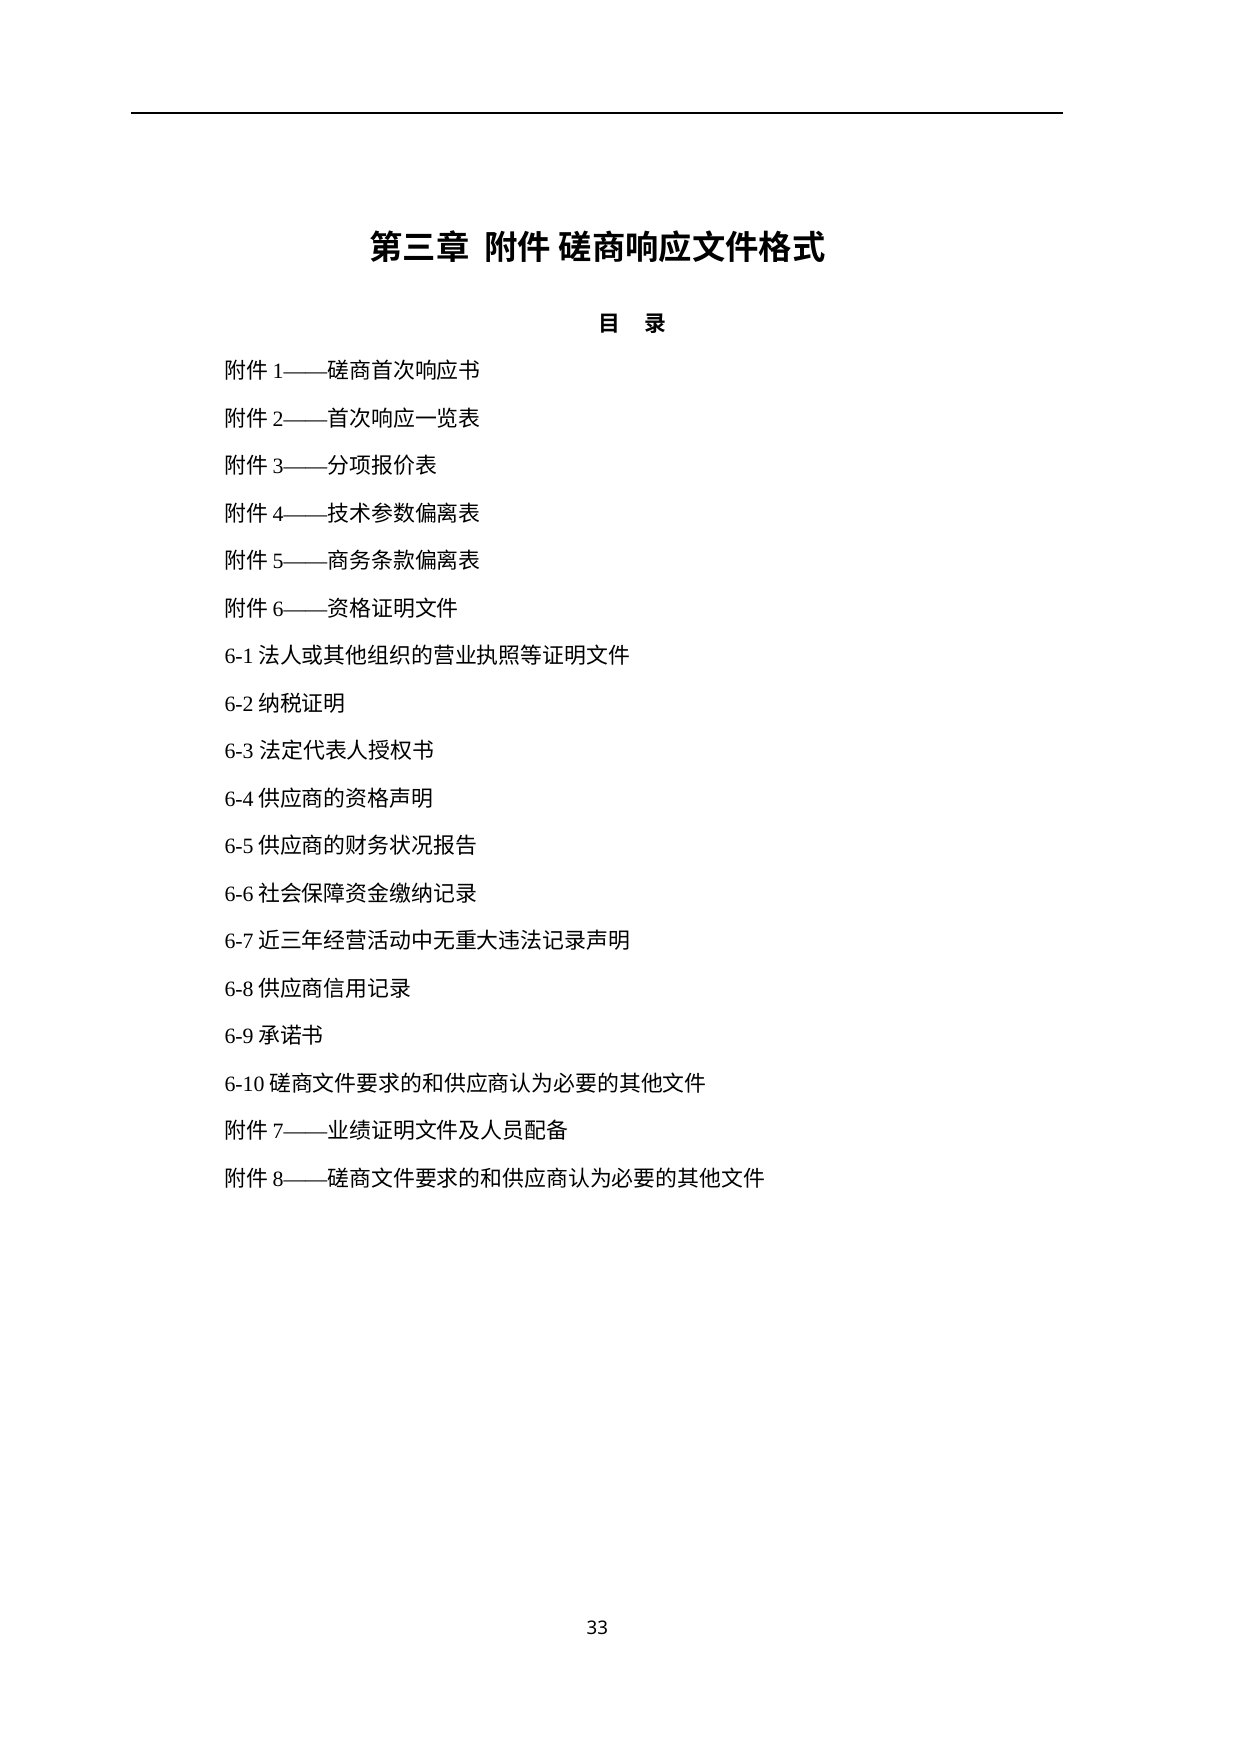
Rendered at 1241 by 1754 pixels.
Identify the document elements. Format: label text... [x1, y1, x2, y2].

text 附件4——技术参数偏离表 [224, 496, 1063, 527]
text 附件3——分项报价表 [224, 448, 1063, 480]
subtitle 第三章 附件 磋商响应文件格式 [131, 221, 1063, 269]
text 6-10磋商文件要求的和供应商认为必要的其他文件 [224, 1066, 1063, 1097]
text 附件7——业绩证明文件及人员配备 [224, 1113, 1063, 1145]
text 6-3 法定代表人授权书 [224, 733, 1063, 765]
text 附件2——首次响应一览表 [224, 401, 1063, 432]
text 6-5供应商的财务状况报告 [224, 828, 1063, 860]
text 6-1法人或其他组织的营业执照等证明文件 [224, 638, 1063, 670]
text 6-2纳税证明 [224, 686, 1063, 717]
text 附件1——磋商首次响应书 [224, 353, 1063, 385]
text 6-8供应商信用记录 [224, 971, 1063, 1002]
text 6-9承诺书 [224, 1018, 1063, 1050]
text 附件6——资格证明文件 [224, 591, 1063, 622]
text 6-6社会保障资金缴纳记录 [224, 876, 1063, 907]
text 6-7近三年经营活动中无重大违法记录声明 [224, 923, 1063, 955]
text 6-4供应商的资格声明 [224, 781, 1063, 812]
text 目 录 [131, 306, 1063, 337]
text 附件8——磋商文件要求的和供应商认为必要的其他文件 [224, 1161, 1063, 1192]
text 附件5——商务条款偏离表 [224, 543, 1063, 575]
